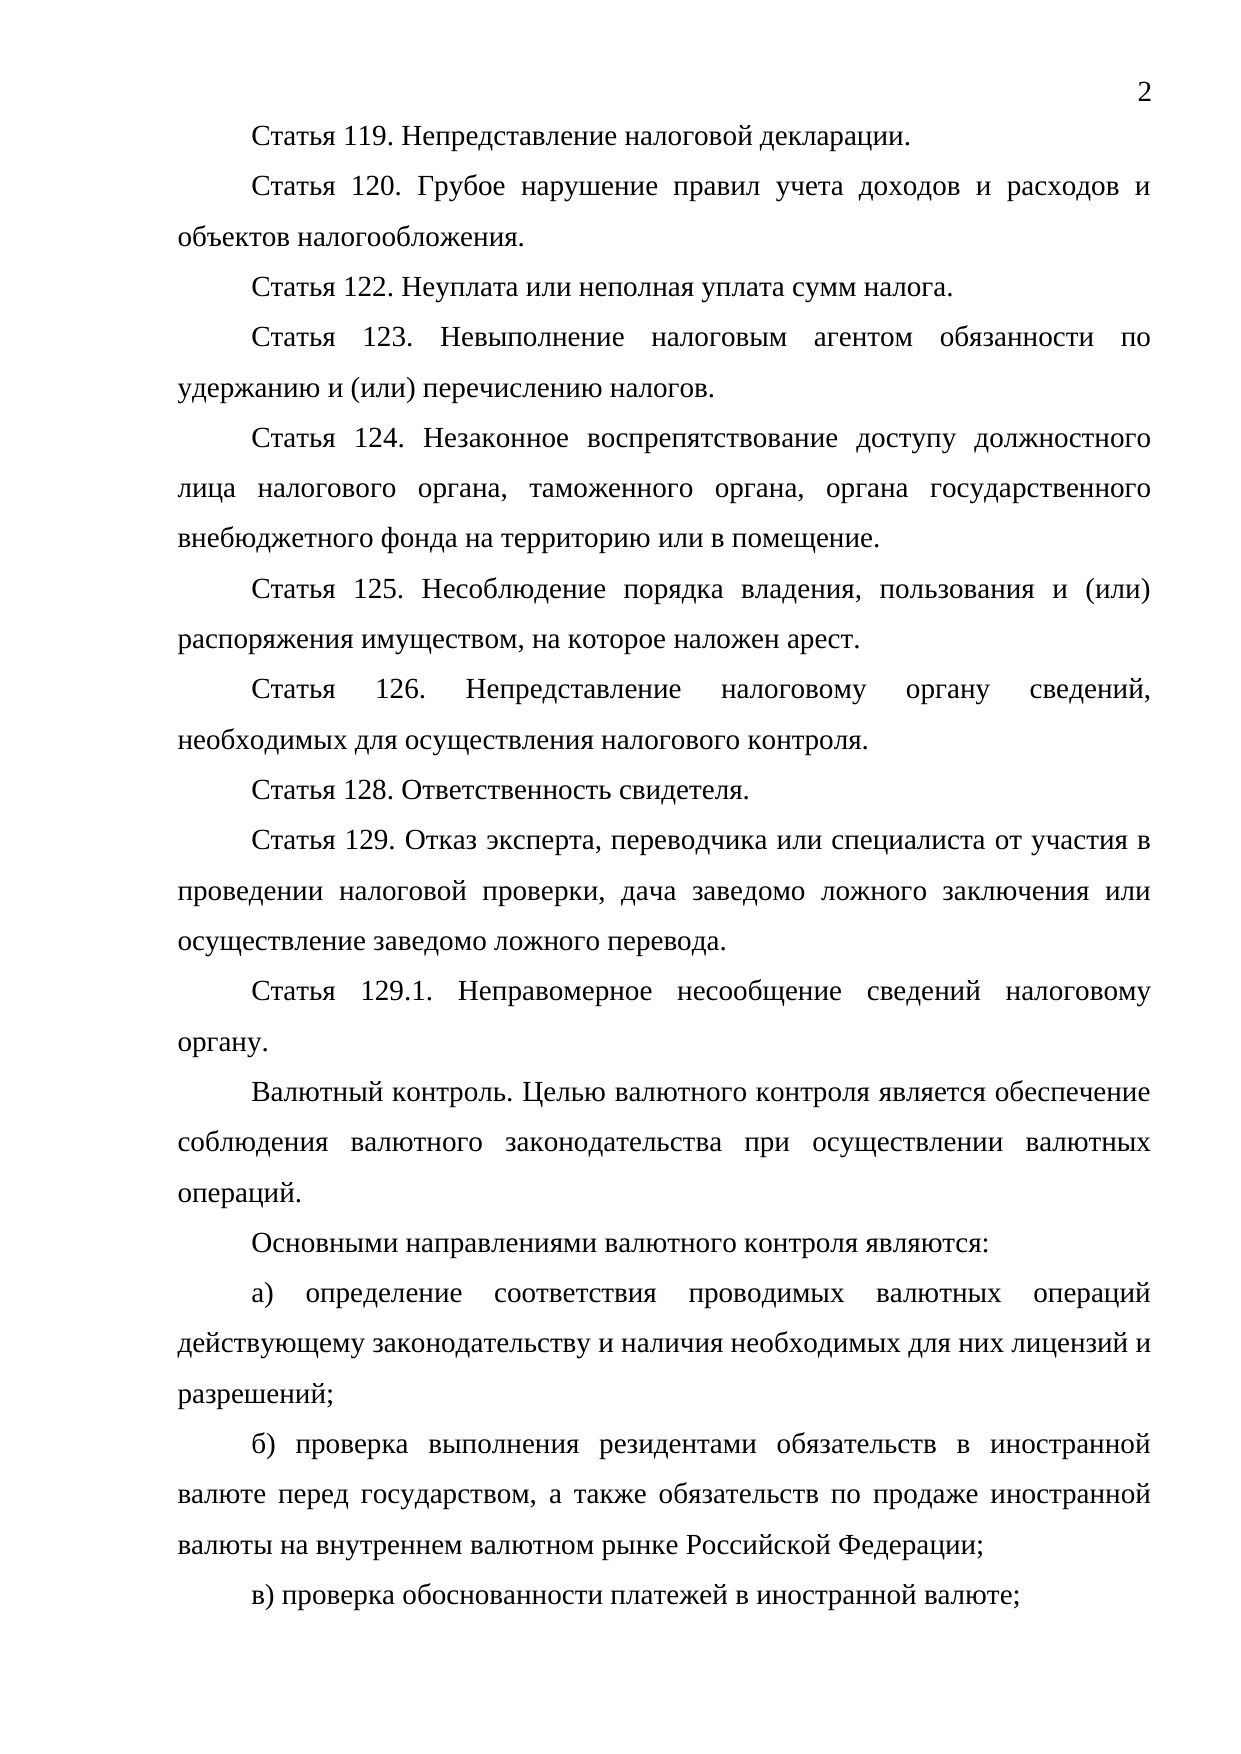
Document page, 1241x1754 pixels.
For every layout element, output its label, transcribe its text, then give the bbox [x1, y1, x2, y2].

text Статья 124. Незаконное воспрепятствование доступу должностного лица налогового органа, таможенного органа, органа государственного внебюджетного фонда на территорию или в помещение. [177, 420, 1152, 554]
text Основными направлениями валютного контроля являются: [177, 1225, 1152, 1258]
text Статья 120. Грубое нарушение правил учета доходов и расходов и объектов налогообложения. [177, 168, 1152, 252]
text Статья 129.1. Неправомерное несообщение сведений налоговому органу. [177, 973, 1152, 1057]
text Статья 119. Непредставление налоговой декларации. [177, 118, 1152, 152]
text Статья 126. Непредставление налоговому органу сведений, необходимых для осуществления налогового контроля. [177, 672, 1152, 755]
text а) определение соответствия проводимых валютных операций действующему законодательству и наличия необходимых для них лицензий и разрешений; [177, 1275, 1152, 1409]
text Статья 125. Несоблюдение порядка владения, пользования и (или) распоряжения имуществом, на которое наложен арест. [177, 571, 1152, 655]
text Статья 129. Отказ эксперта, переводчика или специалиста от участия в проведении налоговой проверки, дача заведомо ложного заключения или осуществление заведомо ложного перевода. [177, 822, 1152, 957]
text в) проверка обоснованности платежей в иностранной валюте; [177, 1577, 1152, 1611]
text Валютный контроль. Целью валютного контроля является обеспечение соблюдения валютного законодательства при осуществлении валютных операций. [177, 1074, 1152, 1208]
text Статья 128. Ответственность свидетеля. [177, 772, 1152, 806]
text Статья 122. Неуплата или неполная уплата сумм налога. [177, 269, 1152, 303]
text б) проверка выполнения резидентами обязательств в иностранной валюте перед государством, а также обязательств по продаже иностранной валюты на внутреннем валютном рынке Российской Федерации; [177, 1426, 1152, 1560]
text Статья 123. Невыполнение налоговым агентом обязанности по удержанию и (или) перечислению налогов. [177, 319, 1152, 403]
